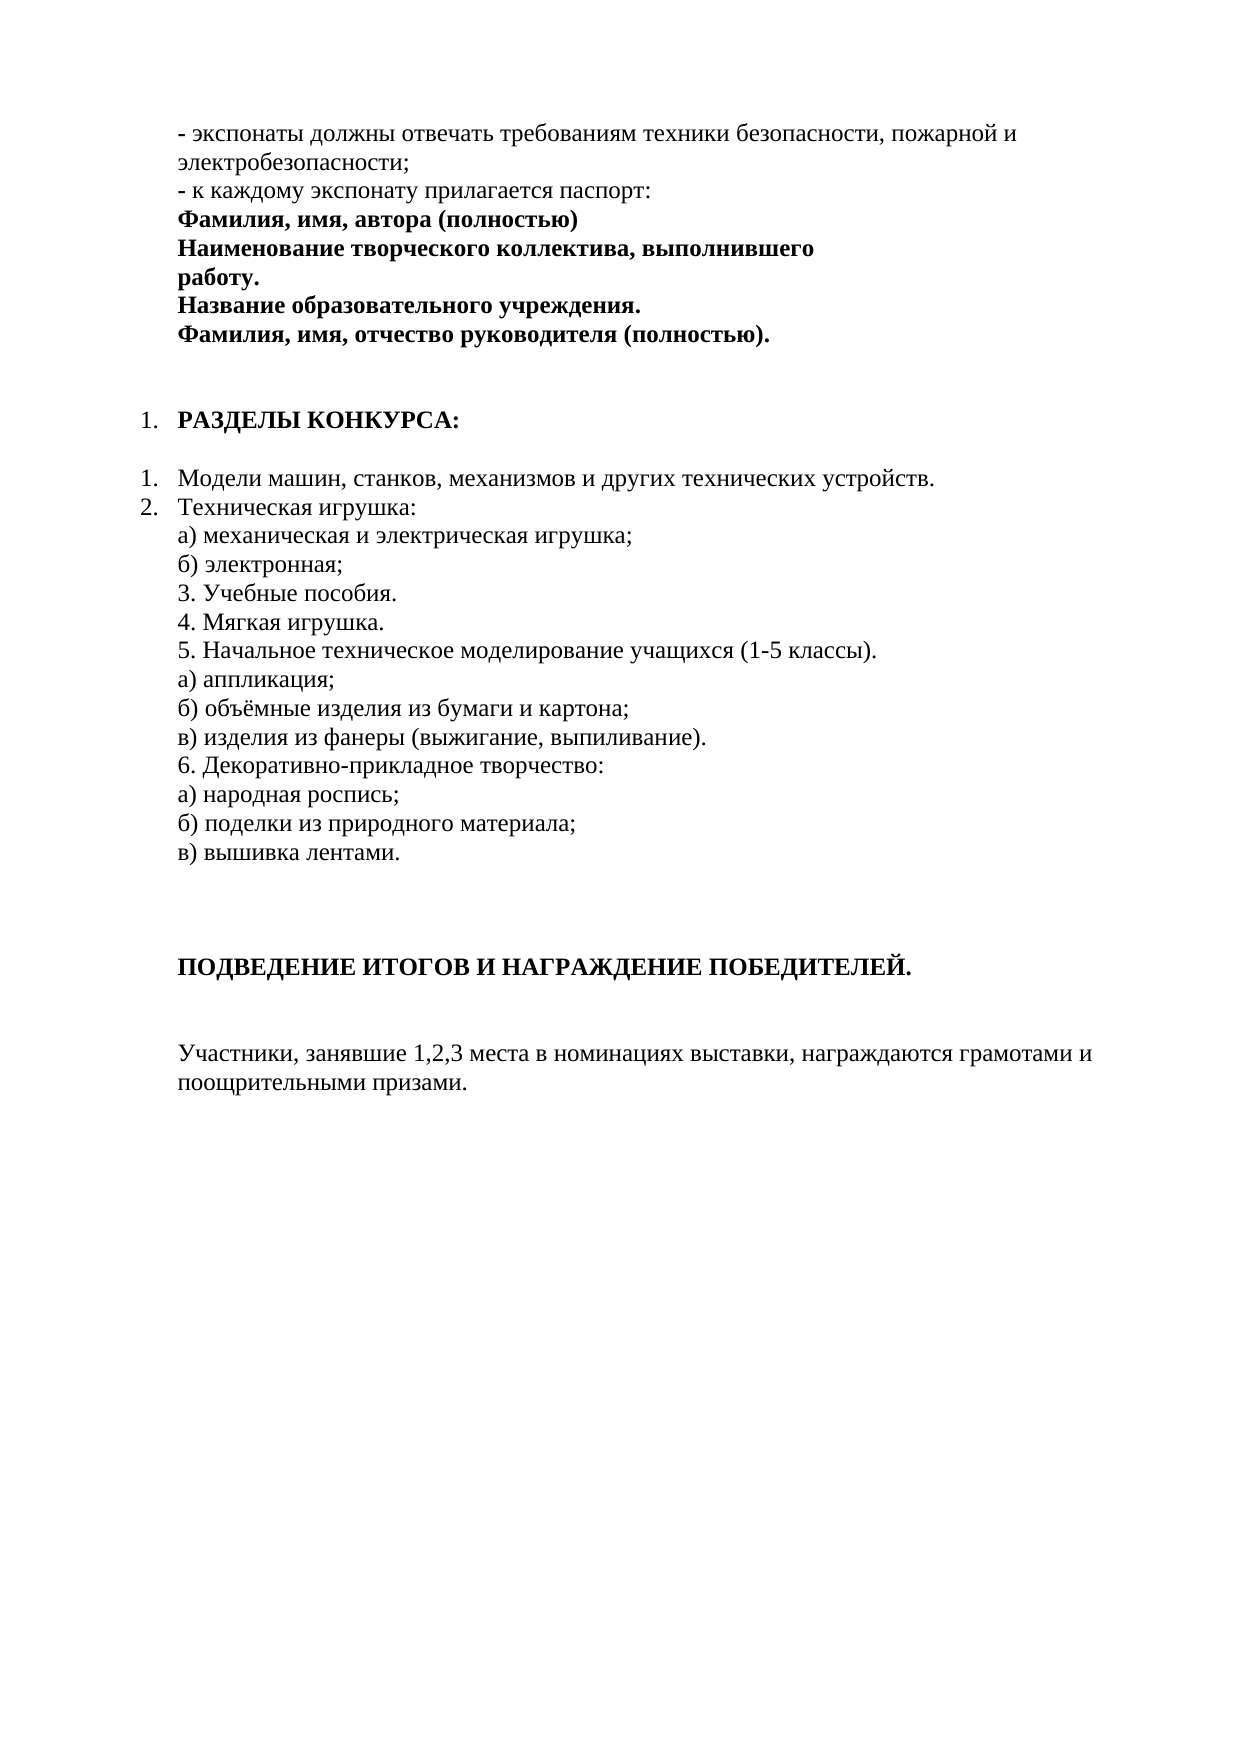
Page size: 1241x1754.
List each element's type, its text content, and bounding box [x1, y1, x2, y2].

text 5. Начальное техническое моделирование учащихся (1-5 классы). [177, 636, 1152, 664]
text 3. Учебные пособия. [177, 578, 1152, 607]
text а) аппликация; [177, 664, 1152, 693]
text б) поделки из природного материала; [177, 808, 1152, 837]
list Техническая игрушка: [140, 492, 1152, 521]
text Фамилия, имя, отчество руководителя (полностью). [177, 319, 1152, 348]
text б) объёмные изделия из бумаги и картона; [177, 693, 1152, 722]
text Название образовательного учреждения. [177, 291, 1152, 319]
text б) электронная; [177, 549, 1152, 578]
text - экспонаты должны отвечать требованиям техники безопасности, пожарной и электробезопасности; [177, 118, 1152, 176]
text - к каждому экспонату прилагается паспорт: [177, 176, 1152, 204]
text 6. Декоративно-прикладное творчество: [177, 751, 1152, 779]
text Участники, занявшие 1,2,3 места в номинациях выставки, награждаются грамотами и поощрительными призами. [177, 1038, 1152, 1096]
list Модели машин, станков, механизмов и других технических устройств. [140, 463, 1152, 492]
text ПОДВЕДЕНИЕ ИТОГОВ И НАГРАЖДЕНИЕ ПОБЕДИТЕЛЕЙ. [177, 952, 1152, 981]
text в) вышивка лентами. [177, 837, 1152, 866]
text в) изделия из фанеры (выжигание, выпиливание). [177, 722, 1152, 751]
text а) механическая и электрическая игрушка; [177, 521, 1152, 549]
text Наименование творческого коллектива, выполнившего [177, 233, 1152, 262]
text 4. Мягкая игрушка. [177, 607, 1152, 636]
text а) народная роспись; [177, 779, 1152, 808]
list РАЗДЕЛЫ КОНКУРСА: [140, 406, 1152, 434]
text Фамилия, имя, автора (полностью) [177, 204, 1152, 233]
text работу. [177, 262, 1152, 291]
